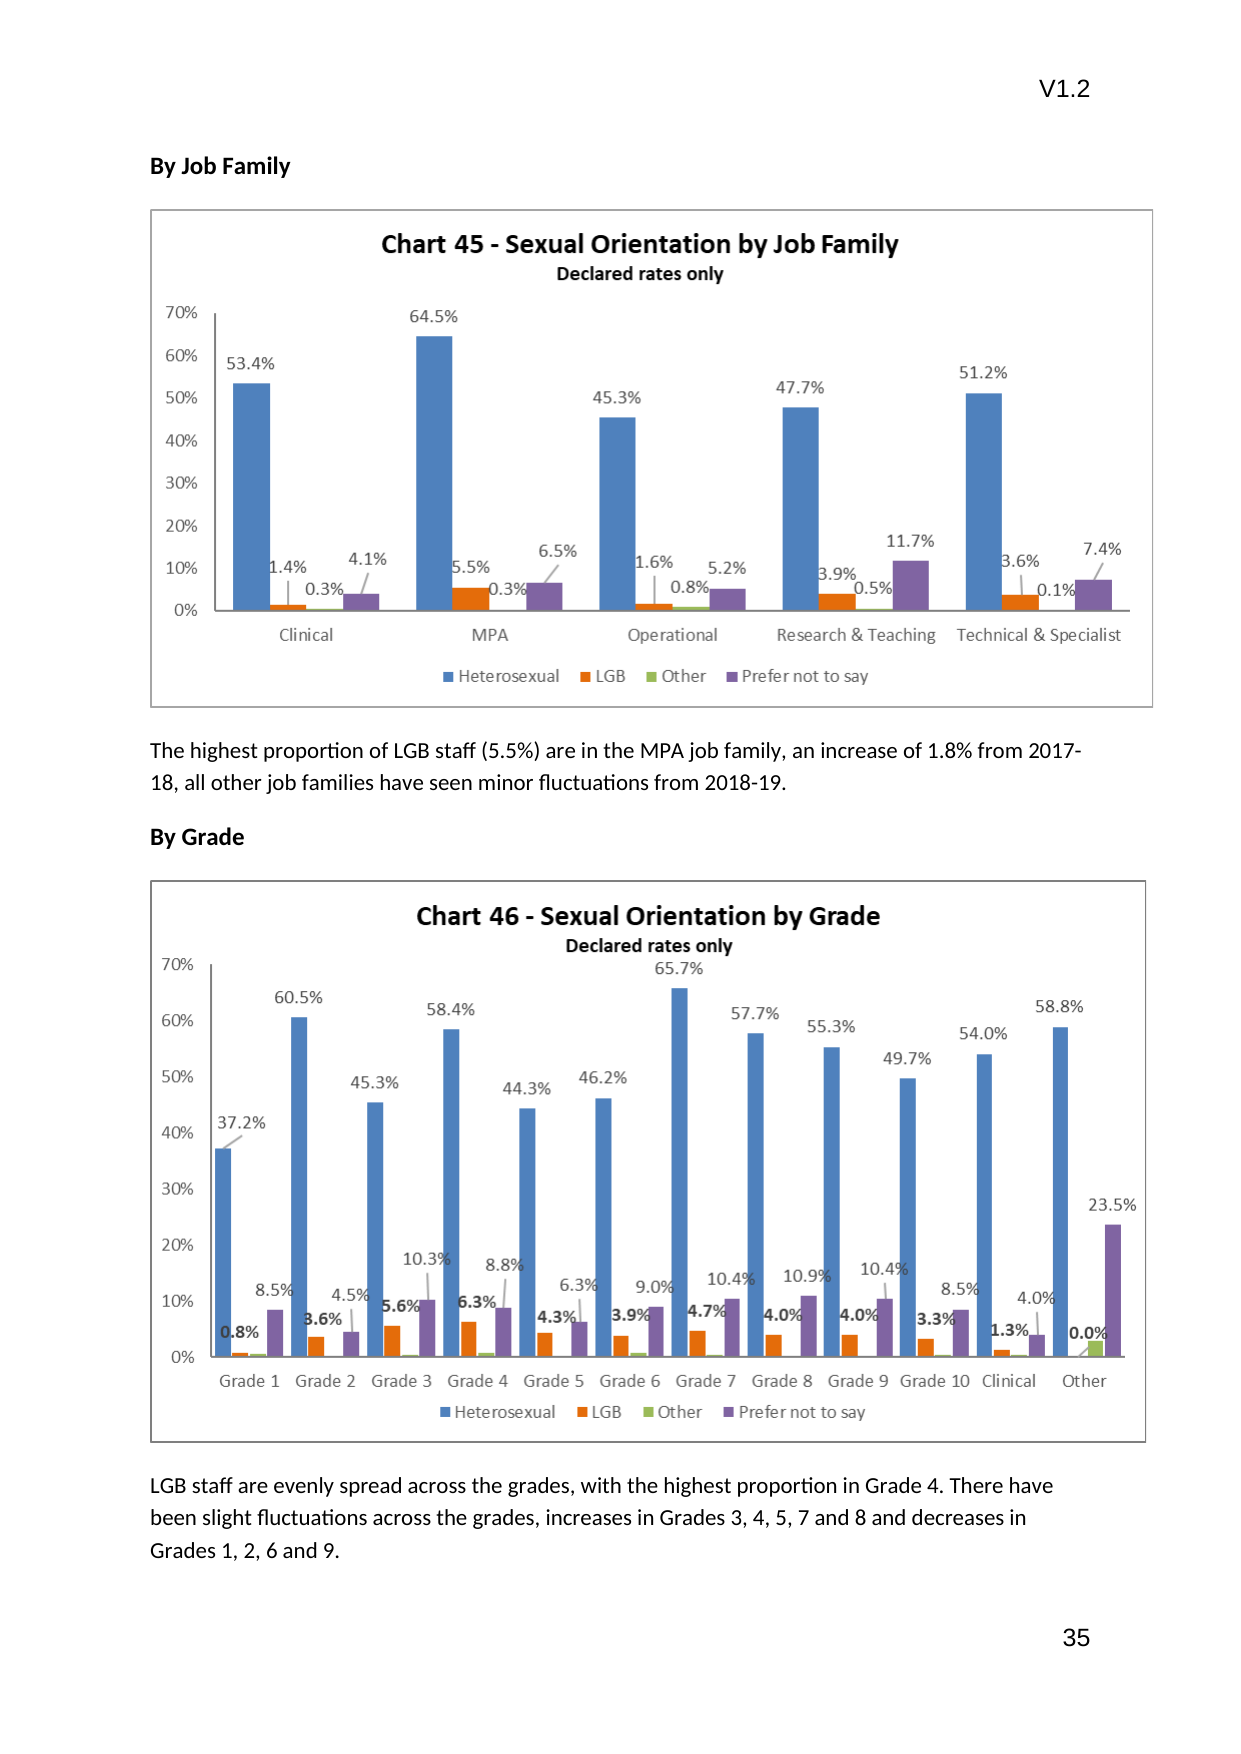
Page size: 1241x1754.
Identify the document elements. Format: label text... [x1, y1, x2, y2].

text The highest proportion of LGB staff (5.5%) are in the MPA job family, an increase of 1.8% from 2017-18, all other job families have seen minor fluctuations from 2018-19. [150, 736, 1090, 796]
subtitle By Job Family [150, 150, 1090, 181]
picture [150, 880, 1147, 1443]
text LGB staff are evenly spread across the grades, with the highest proportion in Grade 4. There have been slight fluctuations across the grades, increases in Grades 3, 4, 5, 7 and 8 and decreases in Grades 1, 2, 6 and 9. [150, 1471, 1090, 1564]
picture [150, 209, 1154, 708]
subtitle By Grade [150, 821, 1090, 852]
